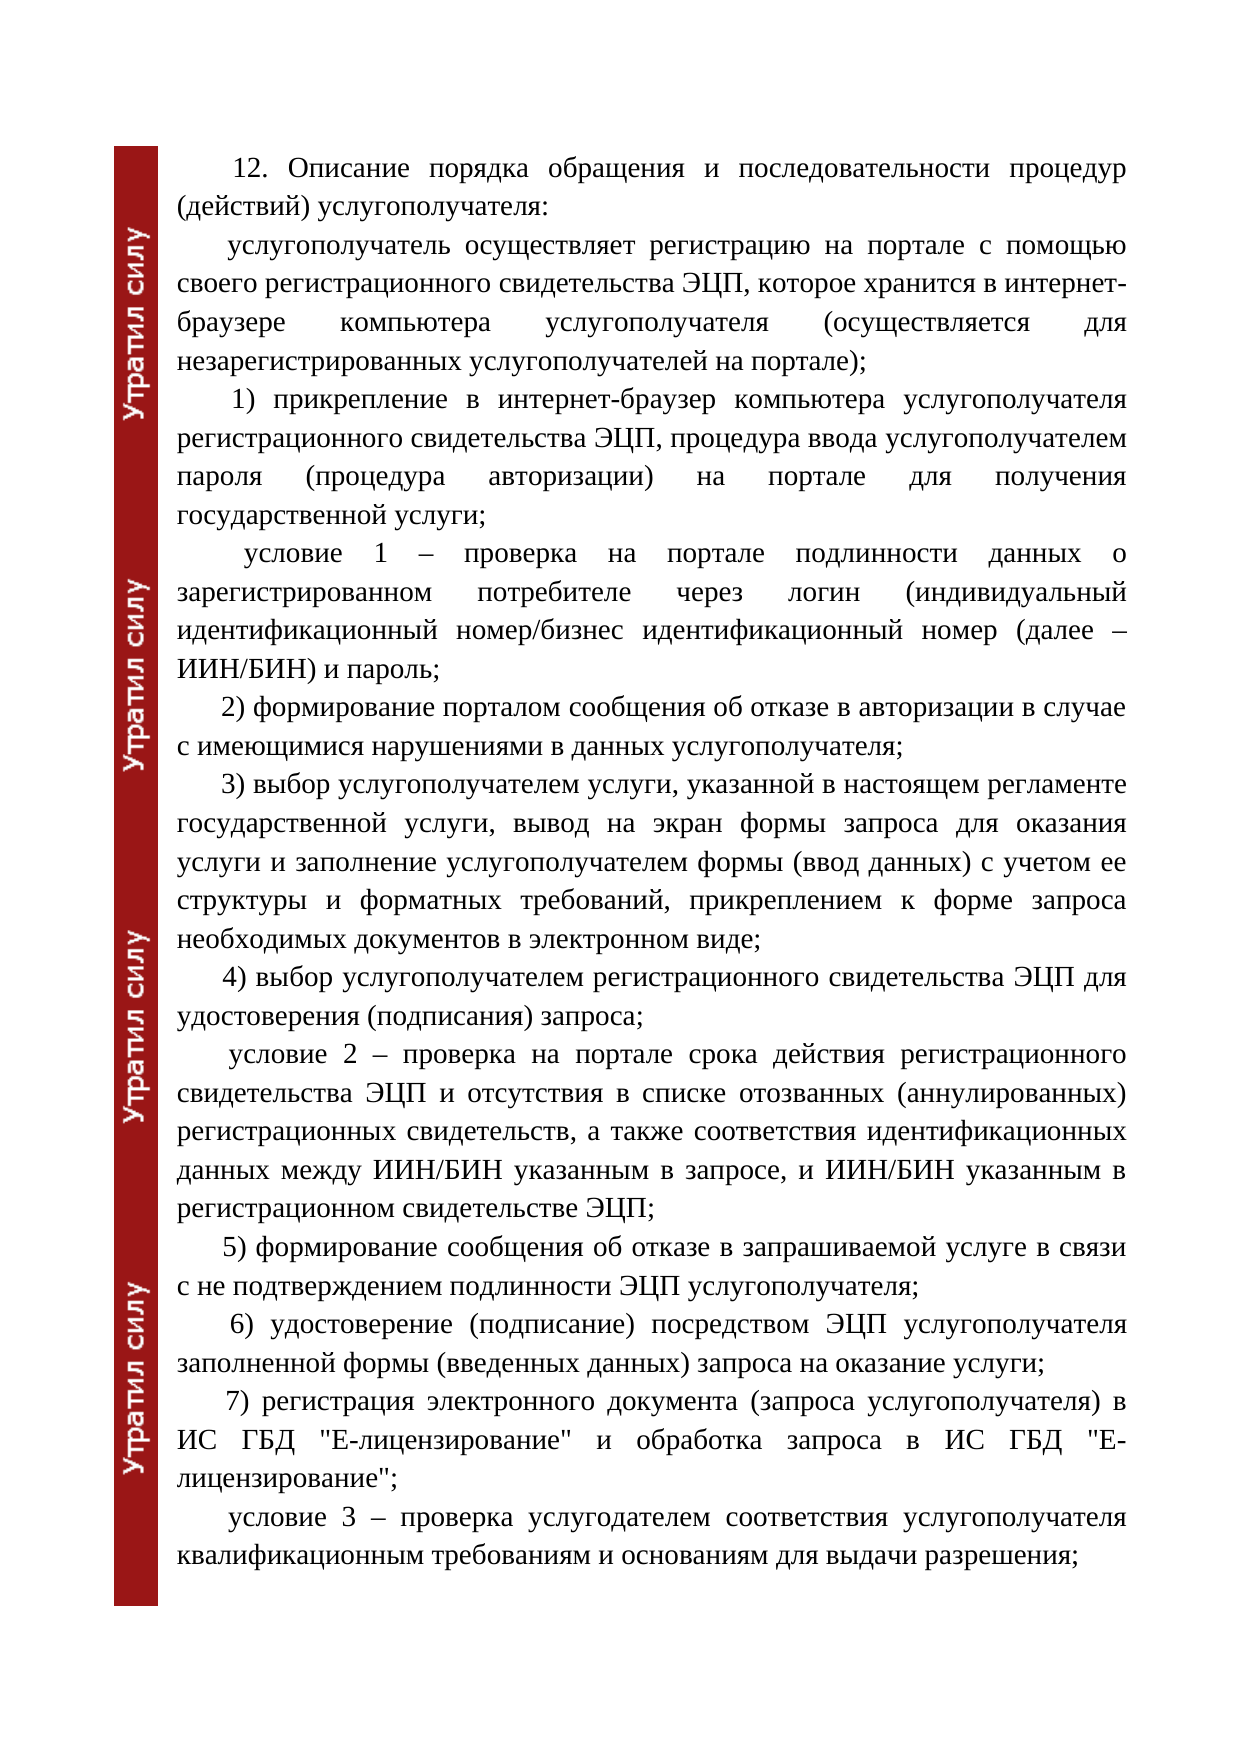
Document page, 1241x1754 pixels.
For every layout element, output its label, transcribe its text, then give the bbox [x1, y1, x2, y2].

picture [114, 1494, 158, 1499]
picture [114, 1571, 158, 1606]
picture [114, 762, 158, 767]
picture [114, 1031, 158, 1036]
text 4) выбор услугополучателем регистрационного свидетельства ЭЦП для удостоверения (подписания) запроса; [112, 959, 1128, 1031]
text условие 1 – проверка на портале подлинности данных о зарегистрированном потребителе через логин (индивидуальный идентификационный номер/бизнес идентификационный номер (далее – ИИН/БИН) и пароль; [112, 535, 1128, 684]
picture [114, 1224, 158, 1229]
text услугополучатель осуществляет регистрацию на портале с помощью своего регистрационного свидетельства ЭЦП, которое хранится в интернет-браузере компьютера услугополучателя (осуществляется для незарегистрированных услугополучателей на портале); [112, 227, 1128, 376]
picture [114, 684, 158, 689]
text 5) формирование сообщения об отказе в запрашиваемой услуге в связи с не подтверждением подлинности ЭЦП услугополучателя; [112, 1229, 1128, 1301]
picture [114, 530, 158, 535]
text 2) формирование порталом сообщения об отказе в авторизации в случае с имеющимися нарушениями в данных услугополучателя; [112, 689, 1128, 762]
text условие 3 – проверка услугодателем соответствия услугополучателя квалификационным требованиям и основаниям для выдачи разрешения; [112, 1499, 1128, 1571]
text 7) регистрация электронного документа (запроса услугополучателя) в ИС ГБД "Е-лицензирование" и обработка запроса в ИС ГБД "Е-лицензирование"; [112, 1383, 1128, 1494]
picture [114, 146, 158, 150]
picture [114, 222, 158, 227]
text 12. Описание порядка обращения и последовательности процедур (действий) услугополучателя: [112, 150, 1128, 222]
text 6) удостоверение (подписание) посредством ЭЦП услугополучателя заполненной формы (введенных данных) запроса на оказание услуги; [112, 1306, 1128, 1378]
text 3) выбор услугополучателем услуги, указанной в настоящем регламенте государственной услуги, вывод на экран формы запроса для оказания услуги и заполнение услугополучателем формы (ввод данных) с учетом ее структуры и форматных требований, прикреплением к форме запроса необходимых документов в электронном виде; [112, 767, 1128, 954]
text условие 2 – проверка на портале срока действия регистрационного свидетельства ЭЦП и отсутствия в списке отозванных (аннулированных) регистрационных свидетельств, а также соответствия идентификационных данных между ИИН/БИН указанным в запросе, и ИИН/БИН указанным в регистрационном свидетельстве ЭЦП; [112, 1036, 1128, 1224]
picture [114, 1378, 158, 1383]
picture [114, 1301, 158, 1306]
picture [114, 376, 158, 381]
text 1) прикрепление в интернет-браузер компьютера услугополучателя регистрационного свидетельства ЭЦП, процедура ввода услугополучателем пароля (процедура авторизации) на портале для получения государственной услуги; [112, 381, 1128, 530]
picture [114, 954, 158, 959]
